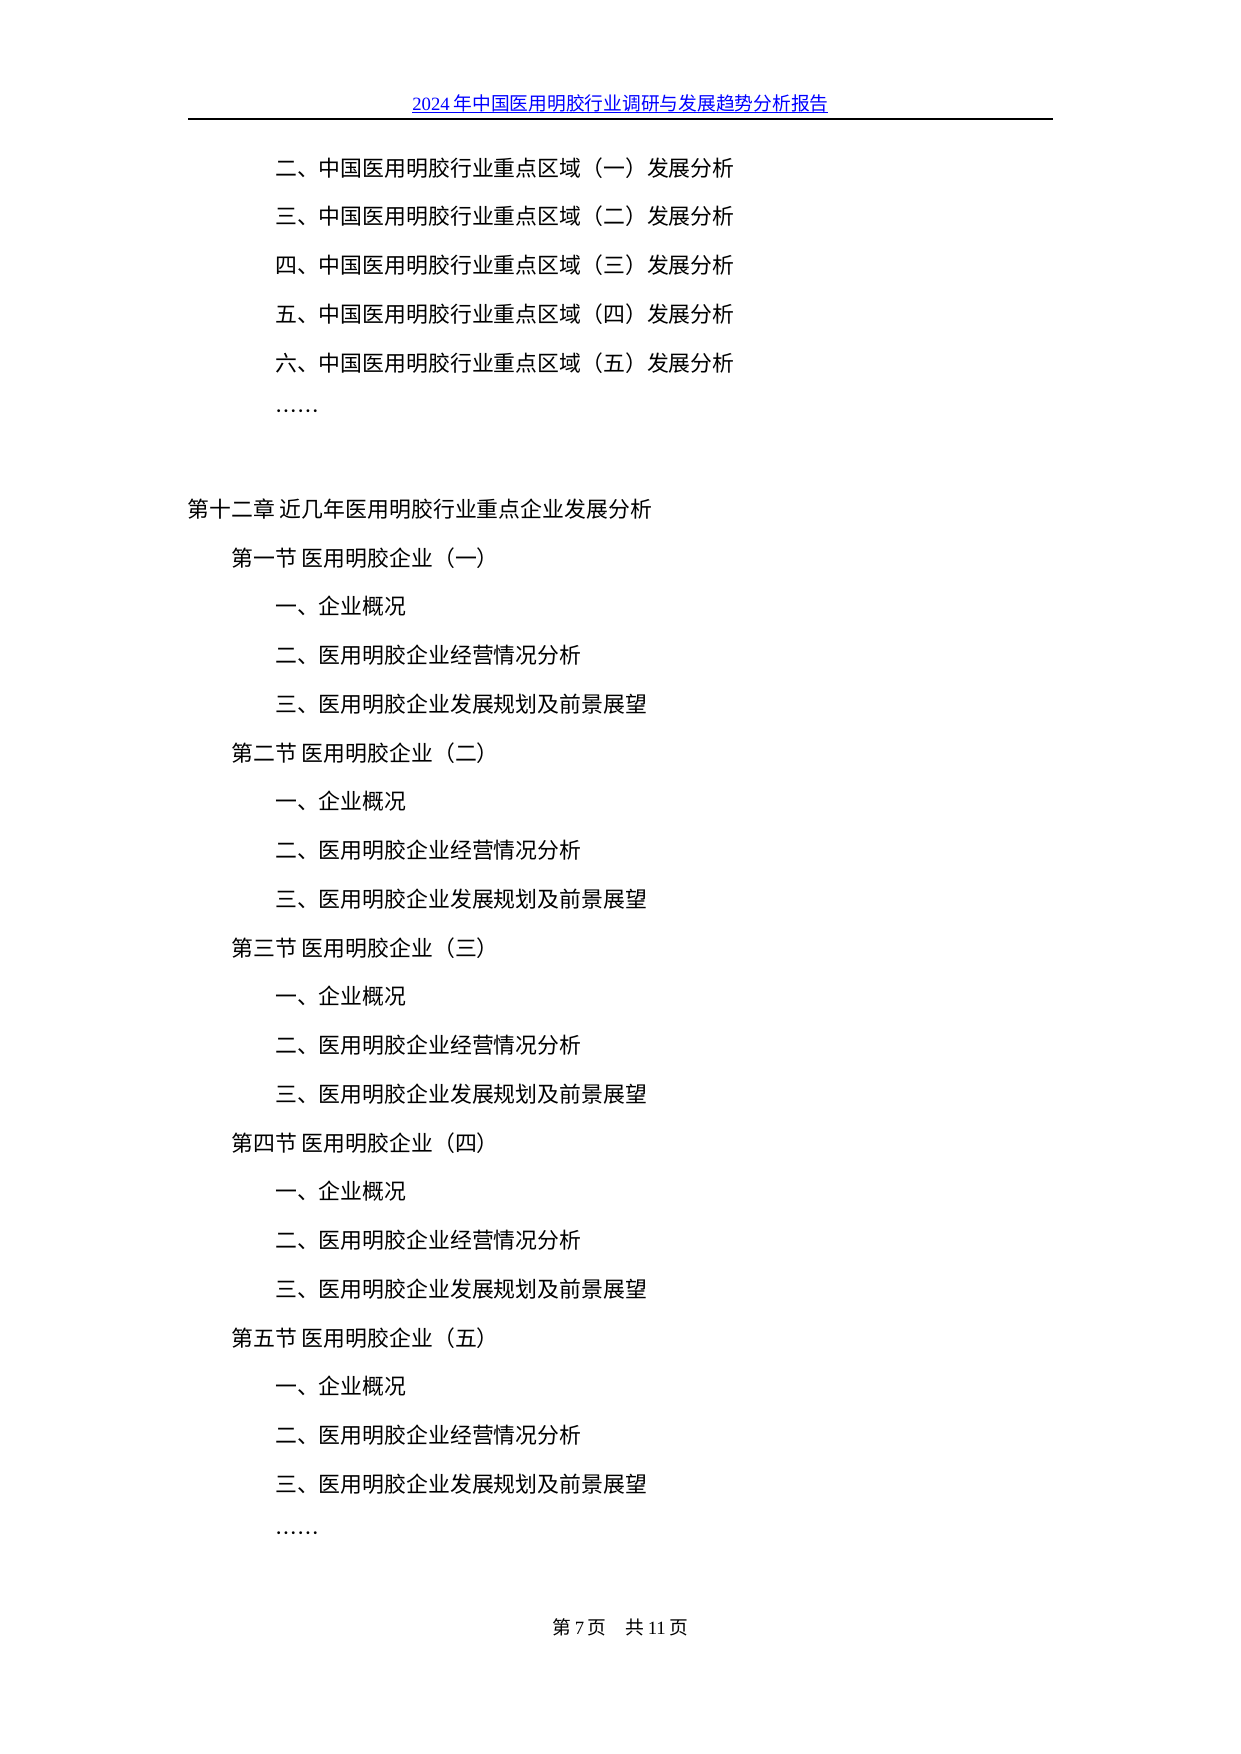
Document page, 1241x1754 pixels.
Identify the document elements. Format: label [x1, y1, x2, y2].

text [187, 150, 1053, 1548]
